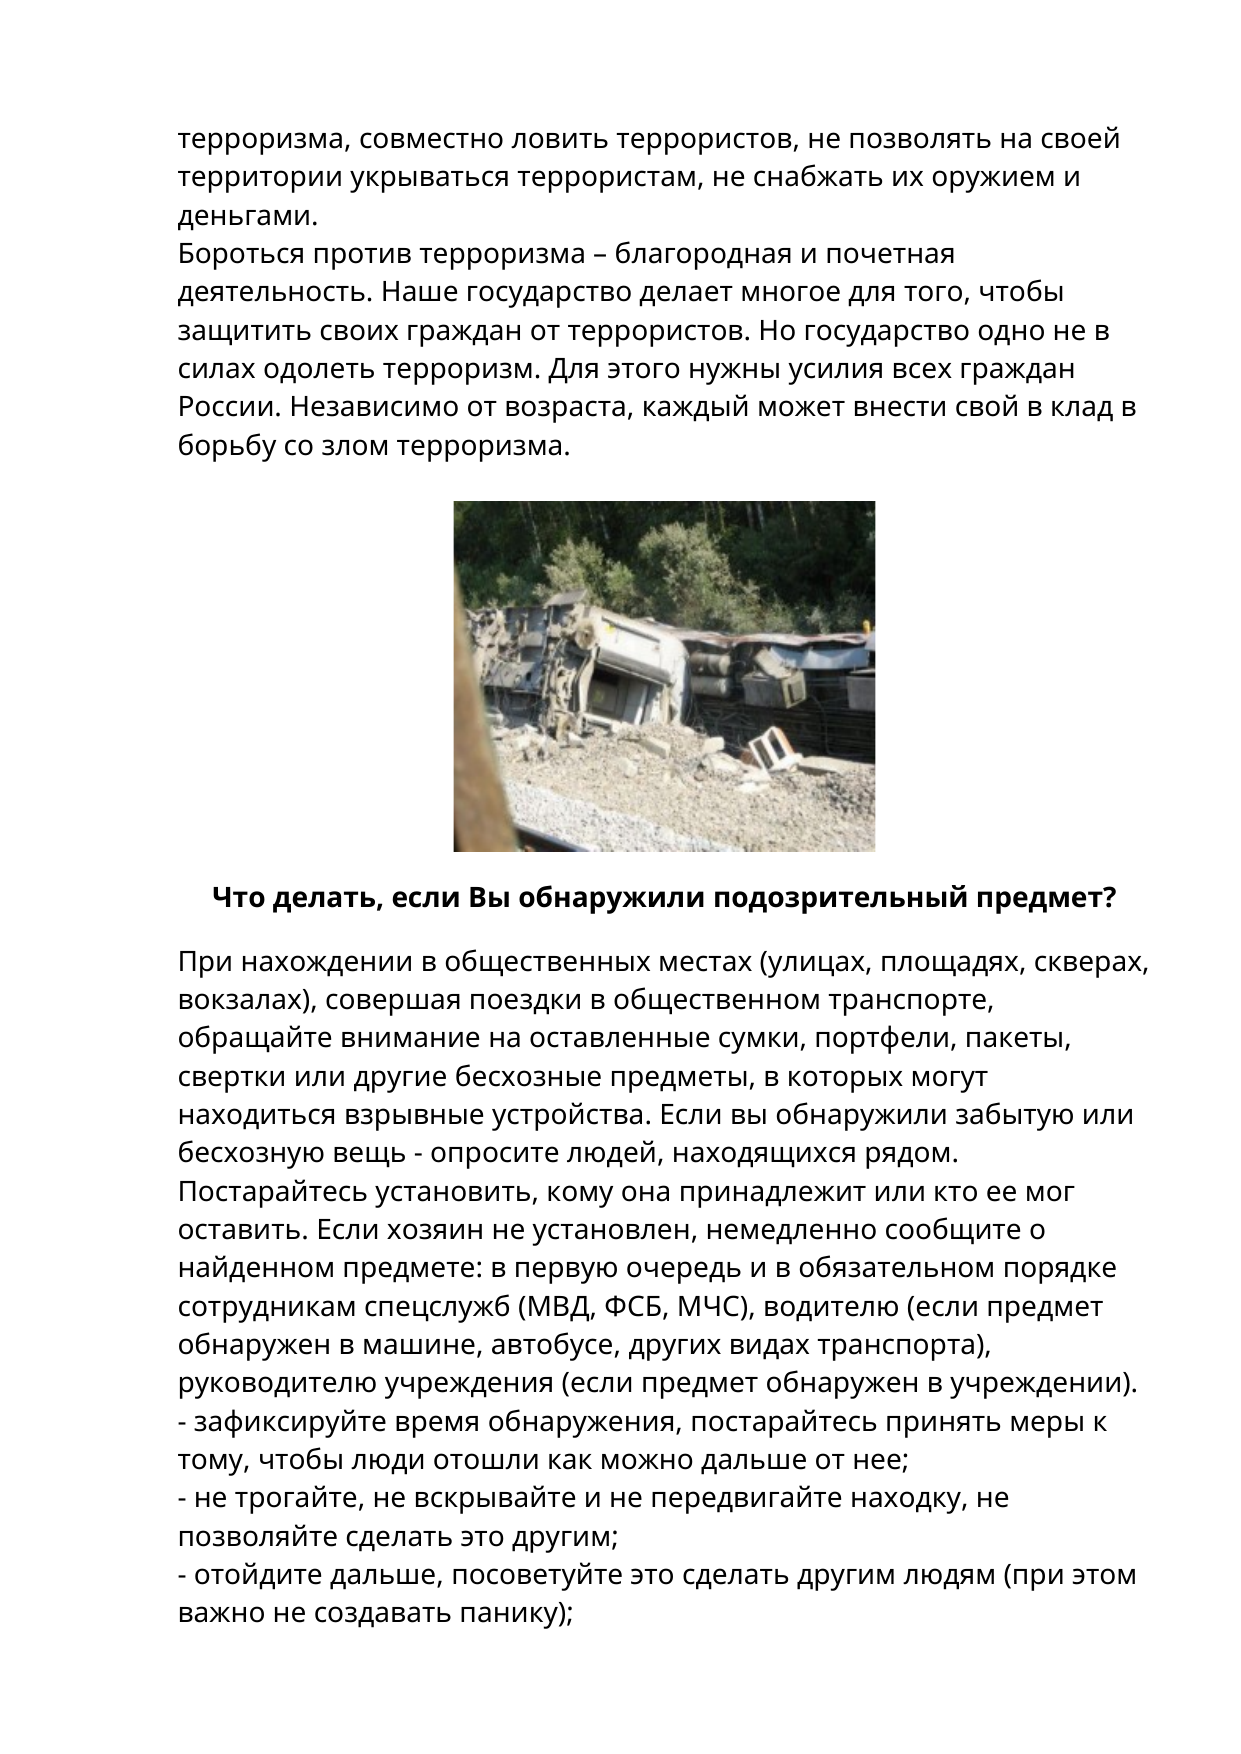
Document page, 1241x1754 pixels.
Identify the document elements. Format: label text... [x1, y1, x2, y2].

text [177, 118, 1152, 463]
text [177, 941, 1152, 1631]
text Что делать, если Вы обнаружили подозрительный предмет? [177, 877, 1152, 915]
picture [453, 501, 876, 852]
